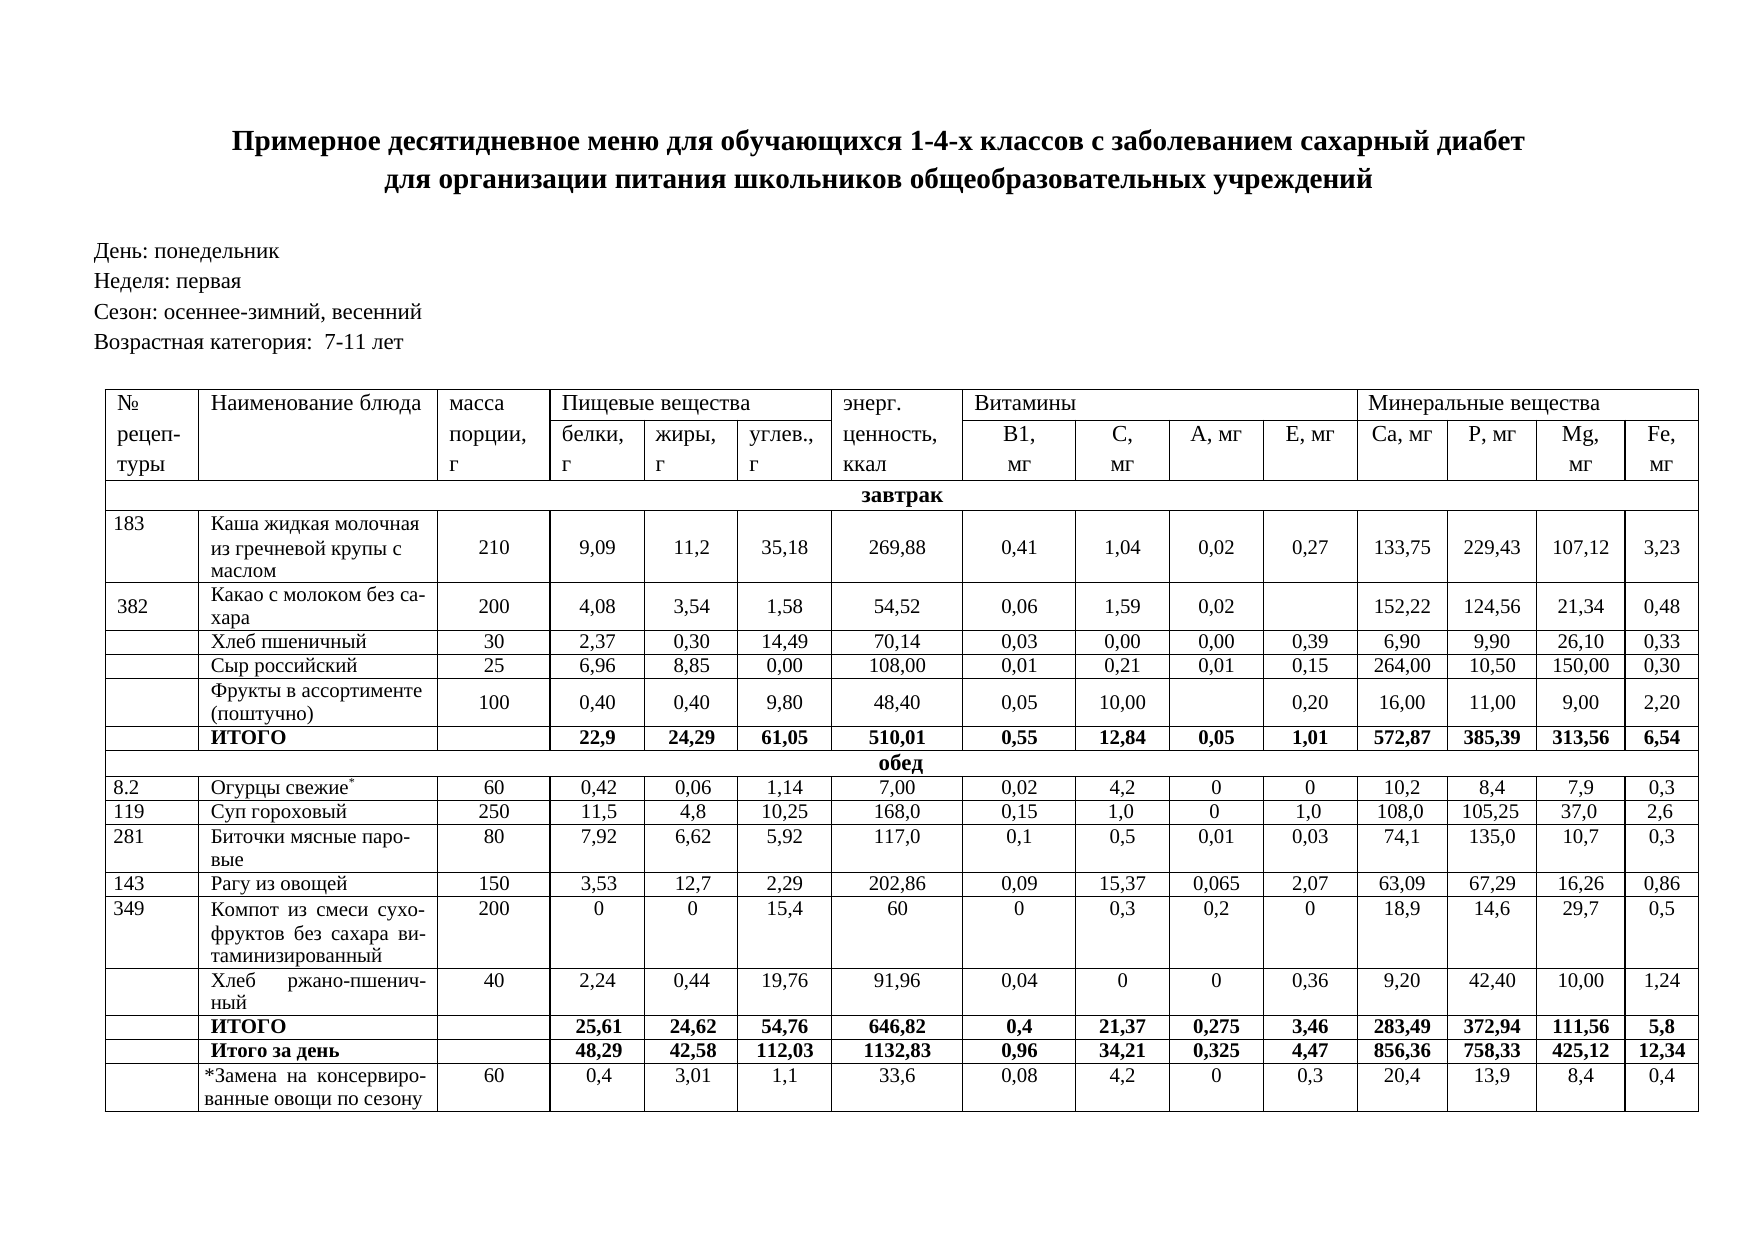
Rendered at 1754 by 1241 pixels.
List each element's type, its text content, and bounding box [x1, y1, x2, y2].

table_cell 10,25 [738, 801, 831, 824]
table_cell 26,10 [1537, 631, 1624, 654]
table_cell Р, мг [1448, 421, 1536, 480]
table_cell Хлеб ржано-пшенич- ный [199, 969, 437, 1015]
table_cell 0,065 [1170, 873, 1263, 896]
table_header масса порции, г [438, 390, 549, 480]
table_cell 0,02 [1170, 511, 1263, 582]
table_cell 281 [106, 825, 198, 872]
table_cell 74,1 [1358, 825, 1447, 872]
table_cell 0,01 [963, 655, 1075, 678]
table_cell 5,8 [1626, 1016, 1698, 1039]
table_cell 60 [832, 897, 962, 967]
table_cell 1,01 [1264, 727, 1357, 749]
table_cell 0 [1264, 897, 1357, 967]
table_cell 758,33 [1448, 1040, 1536, 1063]
table_cell 0,01 [1170, 655, 1263, 678]
table_cell 11,2 [645, 511, 737, 582]
table_cell 117,0 [832, 825, 962, 872]
table_cell 3,01 [645, 1064, 737, 1111]
table_cell [106, 969, 198, 1015]
table_cell белки, г [551, 421, 644, 480]
table_cell В1, мг [963, 421, 1075, 480]
table_cell 0,3 [1626, 825, 1698, 872]
table_cell 0,15 [963, 801, 1075, 824]
table_cell 124,56 [1448, 583, 1536, 630]
table_cell [106, 1016, 198, 1039]
table_cell 0,5 [1626, 897, 1698, 967]
table_cell 200 [438, 897, 549, 967]
table_cell 0 [1076, 969, 1169, 1015]
table_cell 0,00 [738, 655, 831, 678]
table_cell 200 [438, 583, 549, 630]
table_cell 0,44 [645, 969, 737, 1015]
table_cell 250 [438, 801, 549, 824]
table_cell Огурцы свежие* [199, 777, 437, 800]
table_cell 8,85 [645, 655, 737, 678]
table_cell 25 [438, 655, 549, 678]
table_cell 12,84 [1076, 727, 1169, 749]
table_header Минеральные вещества [1358, 390, 1698, 419]
table_cell 15,37 [1076, 873, 1169, 896]
table_header Наименование блюда [199, 390, 437, 480]
table_cell 9,80 [738, 679, 831, 726]
table_cell 0,30 [645, 631, 737, 654]
table_cell [1264, 583, 1357, 630]
table_cell 2,6 [1626, 801, 1698, 824]
table_cell Итого за день [199, 1040, 437, 1063]
table_cell 0 [645, 897, 737, 967]
table_cell 3,23 [1626, 511, 1698, 582]
table_cell 0,42 [551, 777, 644, 800]
table_cell 0 [1264, 777, 1357, 800]
table_cell 0,96 [963, 1040, 1075, 1063]
table_cell 313,56 [1537, 727, 1624, 749]
table_cell 9,90 [1448, 631, 1536, 654]
table_cell 0 [1170, 1064, 1263, 1111]
text Сезон: осеннее-зимний, весенний Возрастная категория: 7-11 лет [93, 298, 424, 354]
table_cell Мg, мг [1537, 421, 1624, 480]
table_header Пищевые вещества [551, 390, 831, 419]
table_cell 9,20 [1358, 969, 1447, 1015]
table_cell 0,4 [551, 1064, 644, 1111]
table_cell 105,25 [1448, 801, 1536, 824]
table_cell 54,76 [738, 1016, 831, 1039]
table_cell 60 [438, 1064, 549, 1111]
table_cell Компот из смеси сухо- фруктов без сахара ви- таминизированный [199, 897, 437, 967]
table_cell 19,76 [738, 969, 831, 1015]
table_cell 382 [106, 583, 198, 630]
table_cell 4,47 [1264, 1040, 1357, 1063]
table_cell 0,30 [1626, 655, 1698, 678]
table_cell 6,62 [645, 825, 737, 872]
table_cell 1,58 [738, 583, 831, 630]
table_cell 1132,83 [832, 1040, 962, 1063]
table_cell 6,90 [1358, 631, 1447, 654]
table_cell Биточки мясные паро- вые [199, 825, 437, 872]
table_cell Рагу из овощей [199, 873, 437, 896]
table_cell 0,06 [645, 777, 737, 800]
table_cell 385,39 [1448, 727, 1536, 749]
table_cell 3,46 [1264, 1016, 1357, 1039]
table_cell 15,4 [738, 897, 831, 967]
table_cell 572,87 [1358, 727, 1447, 749]
table_cell [106, 1040, 198, 1063]
table_cell 10,00 [1537, 969, 1624, 1015]
table_cell 210 [438, 511, 549, 582]
table_cell 0 [1170, 969, 1263, 1015]
table_cell 112,03 [738, 1040, 831, 1063]
table_cell 3,54 [645, 583, 737, 630]
table_cell 229,43 [1448, 511, 1536, 582]
table_cell 33,6 [832, 1064, 962, 1111]
table_cell 1,14 [738, 777, 831, 800]
table_cell 0,40 [551, 679, 644, 726]
table_cell 0,08 [963, 1064, 1075, 1111]
table_cell 0,4 [1626, 1064, 1698, 1111]
table_cell 11,00 [1448, 679, 1536, 726]
table_cell 29,7 [1537, 897, 1624, 967]
table_cell 372,94 [1448, 1016, 1536, 1039]
table_cell ИТОГО [199, 1016, 437, 1039]
table_cell 48,29 [551, 1040, 644, 1063]
table_cell 0,33 [1626, 631, 1698, 654]
table_cell 0,27 [1264, 511, 1357, 582]
table_cell 3,53 [551, 873, 644, 896]
table_cell Хлеб пшеничный [199, 631, 437, 654]
table_cell 107,12 [1537, 511, 1624, 582]
table_cell 24,62 [645, 1016, 737, 1039]
table_cell 0,3 [1264, 1064, 1357, 1111]
table_cell 14,49 [738, 631, 831, 654]
table_cell [106, 631, 198, 654]
table_cell 6,54 [1626, 727, 1698, 749]
table_cell завтрак [106, 481, 1698, 510]
table_cell жиры, г [645, 421, 737, 480]
table_cell 0,2 [1170, 897, 1263, 967]
table_cell 646,82 [832, 1016, 962, 1039]
table_cell 0,275 [1170, 1016, 1263, 1039]
table_cell 143 [106, 873, 198, 896]
table_cell 0,15 [1264, 655, 1357, 678]
table_cell 91,96 [832, 969, 962, 1015]
table_cell 111,56 [1537, 1016, 1624, 1039]
table_cell 0,3 [1626, 777, 1698, 800]
table_cell 37,0 [1537, 801, 1624, 824]
table_cell ИТОГО [199, 727, 437, 749]
table_cell 30 [438, 631, 549, 654]
table_cell 40 [438, 969, 549, 1015]
table_cell 10,7 [1537, 825, 1624, 872]
table_cell 0,39 [1264, 631, 1357, 654]
table_cell 18,9 [1358, 897, 1447, 967]
table_cell 425,12 [1537, 1040, 1624, 1063]
table_cell 25,61 [551, 1016, 644, 1039]
table_cell 0,03 [1264, 825, 1357, 872]
table_cell 135,0 [1448, 825, 1536, 872]
table_cell Фрукты в ассортименте (поштучно) [199, 679, 437, 726]
table_cell 4,08 [551, 583, 644, 630]
table_cell 150 [438, 873, 549, 896]
table_header энерг. ценность, ккал [832, 390, 962, 480]
table_cell 0,20 [1264, 679, 1357, 726]
table_cell 2,37 [551, 631, 644, 654]
table_cell 283,49 [1358, 1016, 1447, 1039]
table_cell 61,05 [738, 727, 831, 749]
table_cell [438, 1016, 549, 1039]
table_cell 0 [1170, 777, 1263, 800]
table_cell 9,00 [1537, 679, 1624, 726]
table_cell 4,2 [1076, 777, 1169, 800]
table_cell [1170, 679, 1263, 726]
table_cell Са, мг [1358, 421, 1447, 480]
table_cell 2,07 [1264, 873, 1357, 896]
table_cell 0,06 [963, 583, 1075, 630]
table_cell 8,4 [1448, 777, 1536, 800]
table_cell Е, мг [1264, 421, 1357, 480]
table_cell Суп гороховый [199, 801, 437, 824]
table_cell 0,4 [963, 1016, 1075, 1039]
table_cell 16,00 [1358, 679, 1447, 726]
table_cell 0,02 [963, 777, 1075, 800]
table_cell 34,21 [1076, 1040, 1169, 1063]
table_cell 6,96 [551, 655, 644, 678]
table_cell 4,2 [1076, 1064, 1169, 1111]
table_cell 0,01 [1170, 825, 1263, 872]
table_cell углев., г [738, 421, 831, 480]
table_cell 202,86 [832, 873, 962, 896]
table_cell 0,04 [963, 969, 1075, 1015]
table_cell 0,1 [963, 825, 1075, 872]
table_cell Fe, мг [1626, 421, 1698, 480]
table_cell 13,9 [1448, 1064, 1536, 1111]
table_cell 22,9 [551, 727, 644, 749]
table_cell 150,00 [1537, 655, 1624, 678]
table_cell [438, 1040, 549, 1063]
table_cell 133,75 [1358, 511, 1447, 582]
table_cell 0,40 [645, 679, 737, 726]
table_cell 21,37 [1076, 1016, 1169, 1039]
table_cell 12,34 [1626, 1040, 1698, 1063]
table_cell 0,02 [1170, 583, 1263, 630]
table_cell 8.2 [106, 777, 198, 800]
table_cell 10,00 [1076, 679, 1169, 726]
table_cell 4,8 [645, 801, 737, 824]
table_cell *Замена на консервиро- ванные овощи по сезону [199, 1064, 437, 1111]
table_cell 42,40 [1448, 969, 1536, 1015]
table_cell 0,55 [963, 727, 1075, 749]
table_cell 0,36 [1264, 969, 1357, 1015]
table_cell обед [106, 751, 1698, 776]
table_cell 9,09 [551, 511, 644, 582]
table_cell 16,26 [1537, 873, 1624, 896]
table_cell [106, 1064, 198, 1111]
table_cell 5,92 [738, 825, 831, 872]
table_cell 11,5 [551, 801, 644, 824]
table_cell 54,52 [832, 583, 962, 630]
table_cell 80 [438, 825, 549, 872]
table_cell А, мг [1170, 421, 1263, 480]
table_cell 2,20 [1626, 679, 1698, 726]
table_cell 20,4 [1358, 1064, 1447, 1111]
table_cell 35,18 [738, 511, 831, 582]
table_cell 168,0 [832, 801, 962, 824]
table_cell 1,0 [1076, 801, 1169, 824]
table_cell 60 [438, 777, 549, 800]
table_cell 0,48 [1626, 583, 1698, 630]
table_cell 10,50 [1448, 655, 1536, 678]
table_cell 0,3 [1076, 897, 1169, 967]
table_cell 1,1 [738, 1064, 831, 1111]
table_cell 0,05 [1170, 727, 1263, 749]
table_cell 510,01 [832, 727, 962, 749]
table_cell 0,325 [1170, 1040, 1263, 1063]
table_cell 0,09 [963, 873, 1075, 896]
table_cell 0,5 [1076, 825, 1169, 872]
table_cell Сыр российский [199, 655, 437, 678]
table_cell 7,00 [832, 777, 962, 800]
table_cell Какао с молоком без са- хара [199, 583, 437, 630]
table_cell 1,24 [1626, 969, 1698, 1015]
table_header Витамины [963, 390, 1357, 419]
table_cell 0,86 [1626, 873, 1698, 896]
table_cell 0,00 [1076, 631, 1169, 654]
table_cell 108,00 [832, 655, 962, 678]
table_cell [106, 655, 198, 678]
table_cell 48,40 [832, 679, 962, 726]
table_cell 0,21 [1076, 655, 1169, 678]
table_cell 0 [1170, 801, 1263, 824]
table_cell 42,58 [645, 1040, 737, 1063]
table_cell Каша жидкая молочная из гречневой крупы с маслом [199, 511, 437, 582]
table_cell 856,36 [1358, 1040, 1447, 1063]
table_cell 0,05 [963, 679, 1075, 726]
table_cell 152,22 [1358, 583, 1447, 630]
table_cell 183 [106, 511, 198, 582]
table_cell 2,29 [738, 873, 831, 896]
table_cell 70,14 [832, 631, 962, 654]
table_cell 108,0 [1358, 801, 1447, 824]
table_cell 100 [438, 679, 549, 726]
table_cell 0 [551, 897, 644, 967]
table_cell 1,04 [1076, 511, 1169, 582]
table_cell 8,4 [1537, 1064, 1624, 1111]
table_cell 10,2 [1358, 777, 1447, 800]
table_cell [106, 727, 198, 749]
table_cell 2,24 [551, 969, 644, 1015]
table_cell 7,92 [551, 825, 644, 872]
table_cell 24,29 [645, 727, 737, 749]
table_cell 264,00 [1358, 655, 1447, 678]
table_cell 1,0 [1264, 801, 1357, 824]
table_cell 67,29 [1448, 873, 1536, 896]
table_cell 349 [106, 897, 198, 967]
table_cell 21,34 [1537, 583, 1624, 630]
table_cell 7,9 [1537, 777, 1624, 800]
table_cell 12,7 [645, 873, 737, 896]
table_cell 119 [106, 801, 198, 824]
table_cell 1,59 [1076, 583, 1169, 630]
table_cell С, мг [1076, 421, 1169, 480]
text День: понедельник Неделя: первая [93, 237, 282, 294]
table_cell 0,41 [963, 511, 1075, 582]
table_cell 0,00 [1170, 631, 1263, 654]
table_header № рецеп- туры [106, 390, 198, 480]
table_cell 269,88 [832, 511, 962, 582]
table_cell 14,6 [1448, 897, 1536, 967]
table_cell 0 [963, 897, 1075, 967]
table_cell [438, 727, 549, 749]
table_cell 0,03 [963, 631, 1075, 654]
table_cell [106, 679, 198, 726]
title Примерное десятидневное меню для обучающихся 1-4-х классов с заболеванием сахарный диабет для организации питания школьников общеобразовательных учреждений [231, 123, 1526, 195]
table_cell 63,09 [1358, 873, 1447, 896]
